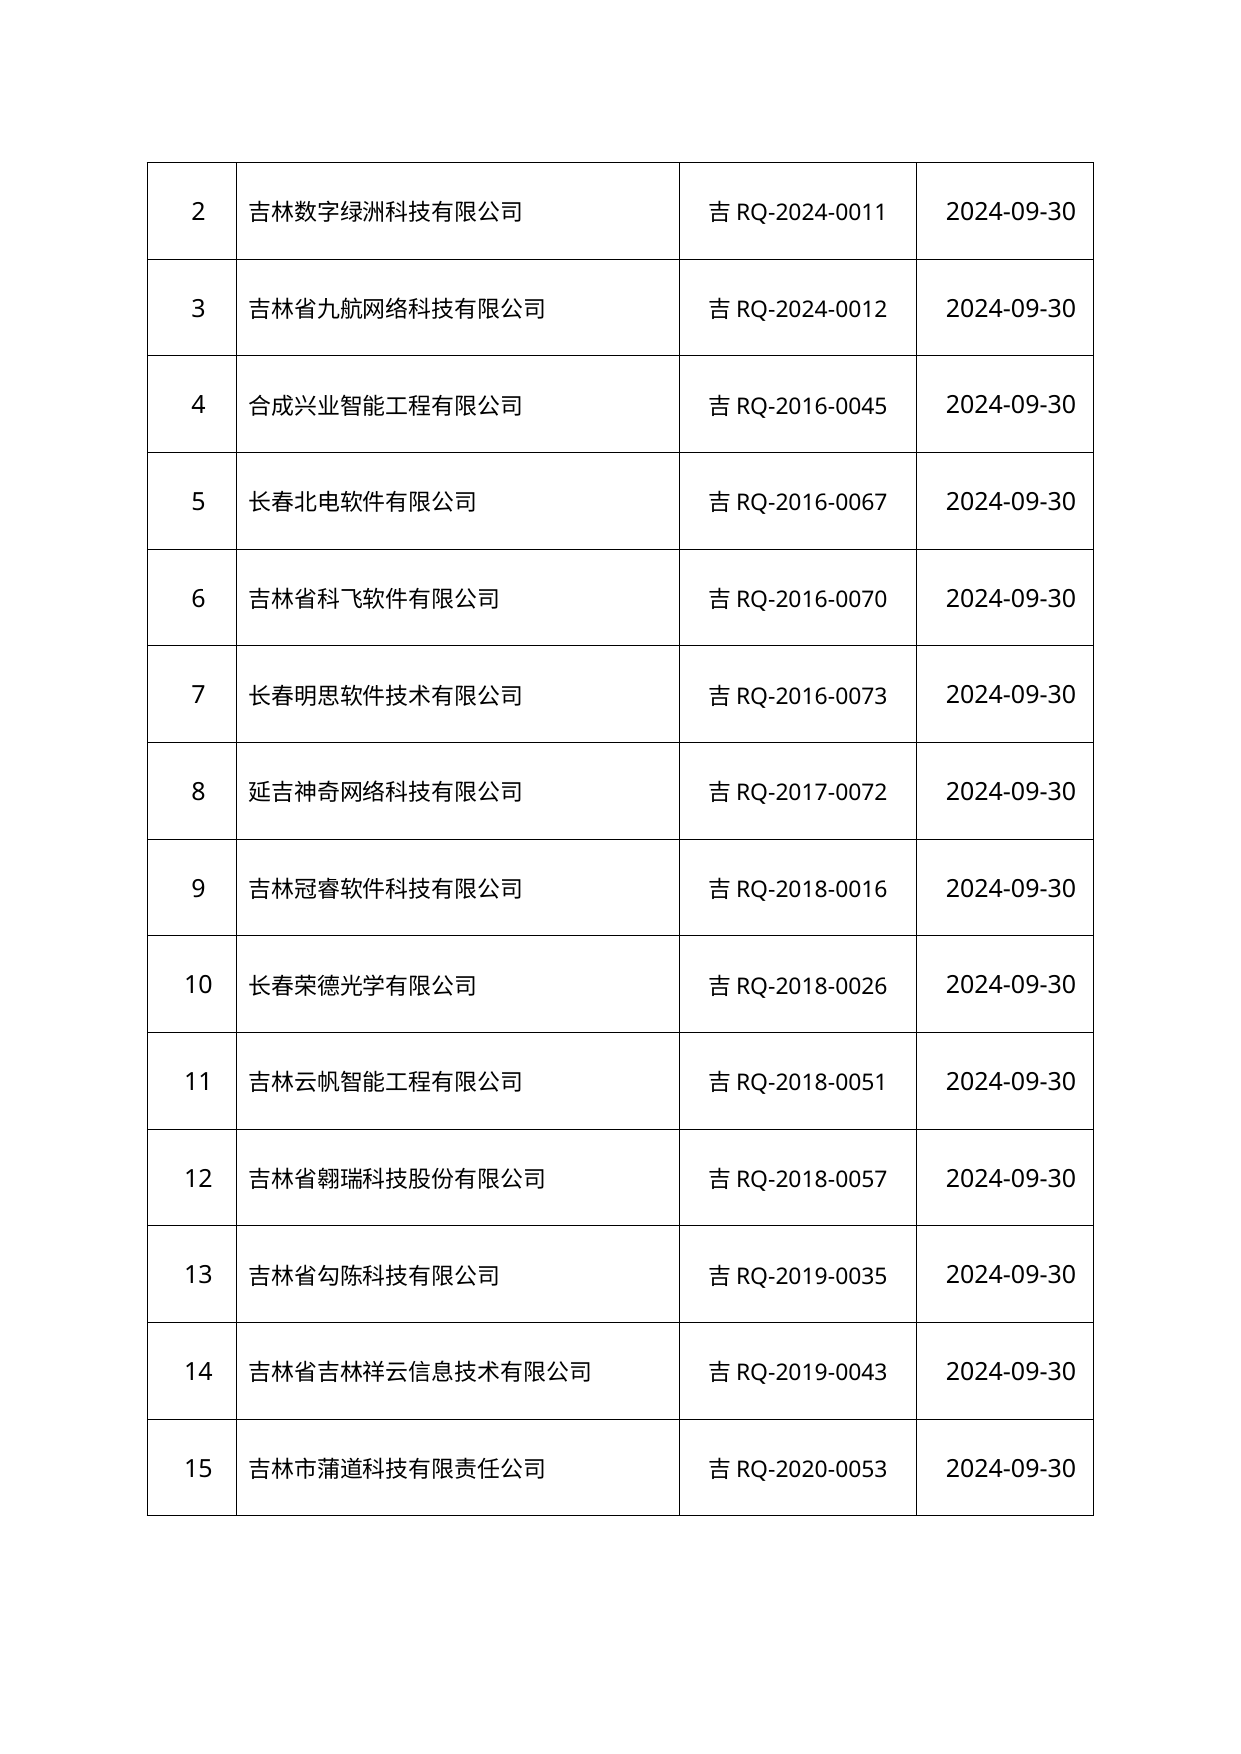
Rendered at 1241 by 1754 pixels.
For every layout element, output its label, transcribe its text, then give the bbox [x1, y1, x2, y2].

table_cell 3 [148, 260, 236, 355]
table_cell 吉林省九航网络科技有限公司 [237, 260, 679, 355]
table_cell 长春北电软件有限公司 [237, 453, 679, 549]
table_cell 吉林省吉林祥云信息技术有限公司 [237, 1323, 679, 1419]
table_cell 吉RQ-2020-0053 [680, 1420, 916, 1515]
table_cell 14 [148, 1323, 236, 1419]
table_cell 吉RQ-2018-0016 [680, 840, 916, 935]
table_cell 长春荣德光学有限公司 [237, 936, 679, 1032]
table_cell 吉RQ-2019-0043 [680, 1323, 916, 1419]
table_cell 吉RQ-2018-0057 [680, 1130, 916, 1225]
table_cell 2024-09-30 [917, 1420, 1093, 1515]
table_cell 吉RQ-2019-0035 [680, 1226, 916, 1322]
table_cell 2024-09-30 [917, 743, 1093, 839]
table_cell 吉RQ-2016-0073 [680, 646, 916, 742]
table_cell 6 [148, 550, 236, 645]
table_cell 2024-09-30 [917, 840, 1093, 935]
table_cell 2024-09-30 [917, 356, 1093, 452]
table_cell 吉林冠睿软件科技有限公司 [237, 840, 679, 935]
table_cell 2024-09-30 [917, 1226, 1093, 1322]
table_cell 2 [148, 163, 236, 259]
table_cell 合成兴业智能工程有限公司 [237, 356, 679, 452]
table_cell 2024-09-30 [917, 1323, 1093, 1419]
table_cell 吉RQ-2018-0026 [680, 936, 916, 1032]
table_cell 延吉神奇网络科技有限公司 [237, 743, 679, 839]
table_cell 5 [148, 453, 236, 549]
table_cell 7 [148, 646, 236, 742]
table_cell 吉RQ-2016-0067 [680, 453, 916, 549]
table_cell 13 [148, 1226, 236, 1322]
table_cell 2024-09-30 [917, 1130, 1093, 1225]
table_cell 2024-09-30 [917, 453, 1093, 549]
table_cell 2024-09-30 [917, 646, 1093, 742]
table_cell 吉林云帆智能工程有限公司 [237, 1033, 679, 1129]
table_cell 吉RQ-2017-0072 [680, 743, 916, 839]
table_cell 吉林省科飞软件有限公司 [237, 550, 679, 645]
table_cell 吉RQ-2016-0045 [680, 356, 916, 452]
table_cell 2024-09-30 [917, 163, 1093, 259]
table_cell 吉林数字绿洲科技有限公司 [237, 163, 679, 259]
table_cell 4 [148, 356, 236, 452]
table_cell 2024-09-30 [917, 550, 1093, 645]
table_cell 2024-09-30 [917, 1033, 1093, 1129]
table_cell 10 [148, 936, 236, 1032]
table_cell 11 [148, 1033, 236, 1129]
table_cell 吉RQ-2016-0070 [680, 550, 916, 645]
table_cell 吉林省翱瑞科技股份有限公司 [237, 1130, 679, 1225]
table_cell 长春明思软件技术有限公司 [237, 646, 679, 742]
table_cell 吉RQ-2018-0051 [680, 1033, 916, 1129]
table_cell 9 [148, 840, 236, 935]
table_cell 8 [148, 743, 236, 839]
table_cell 15 [148, 1420, 236, 1515]
table_cell 吉林市蒲道科技有限责任公司 [237, 1420, 679, 1515]
table_cell 吉RQ-2024-0012 [680, 260, 916, 355]
table_cell 2024-09-30 [917, 260, 1093, 355]
table_cell 12 [148, 1130, 236, 1225]
table_cell 2024-09-30 [917, 936, 1093, 1032]
table_cell 吉林省勾陈科技有限公司 [237, 1226, 679, 1322]
table_cell 吉RQ-2024-0011 [680, 163, 916, 259]
